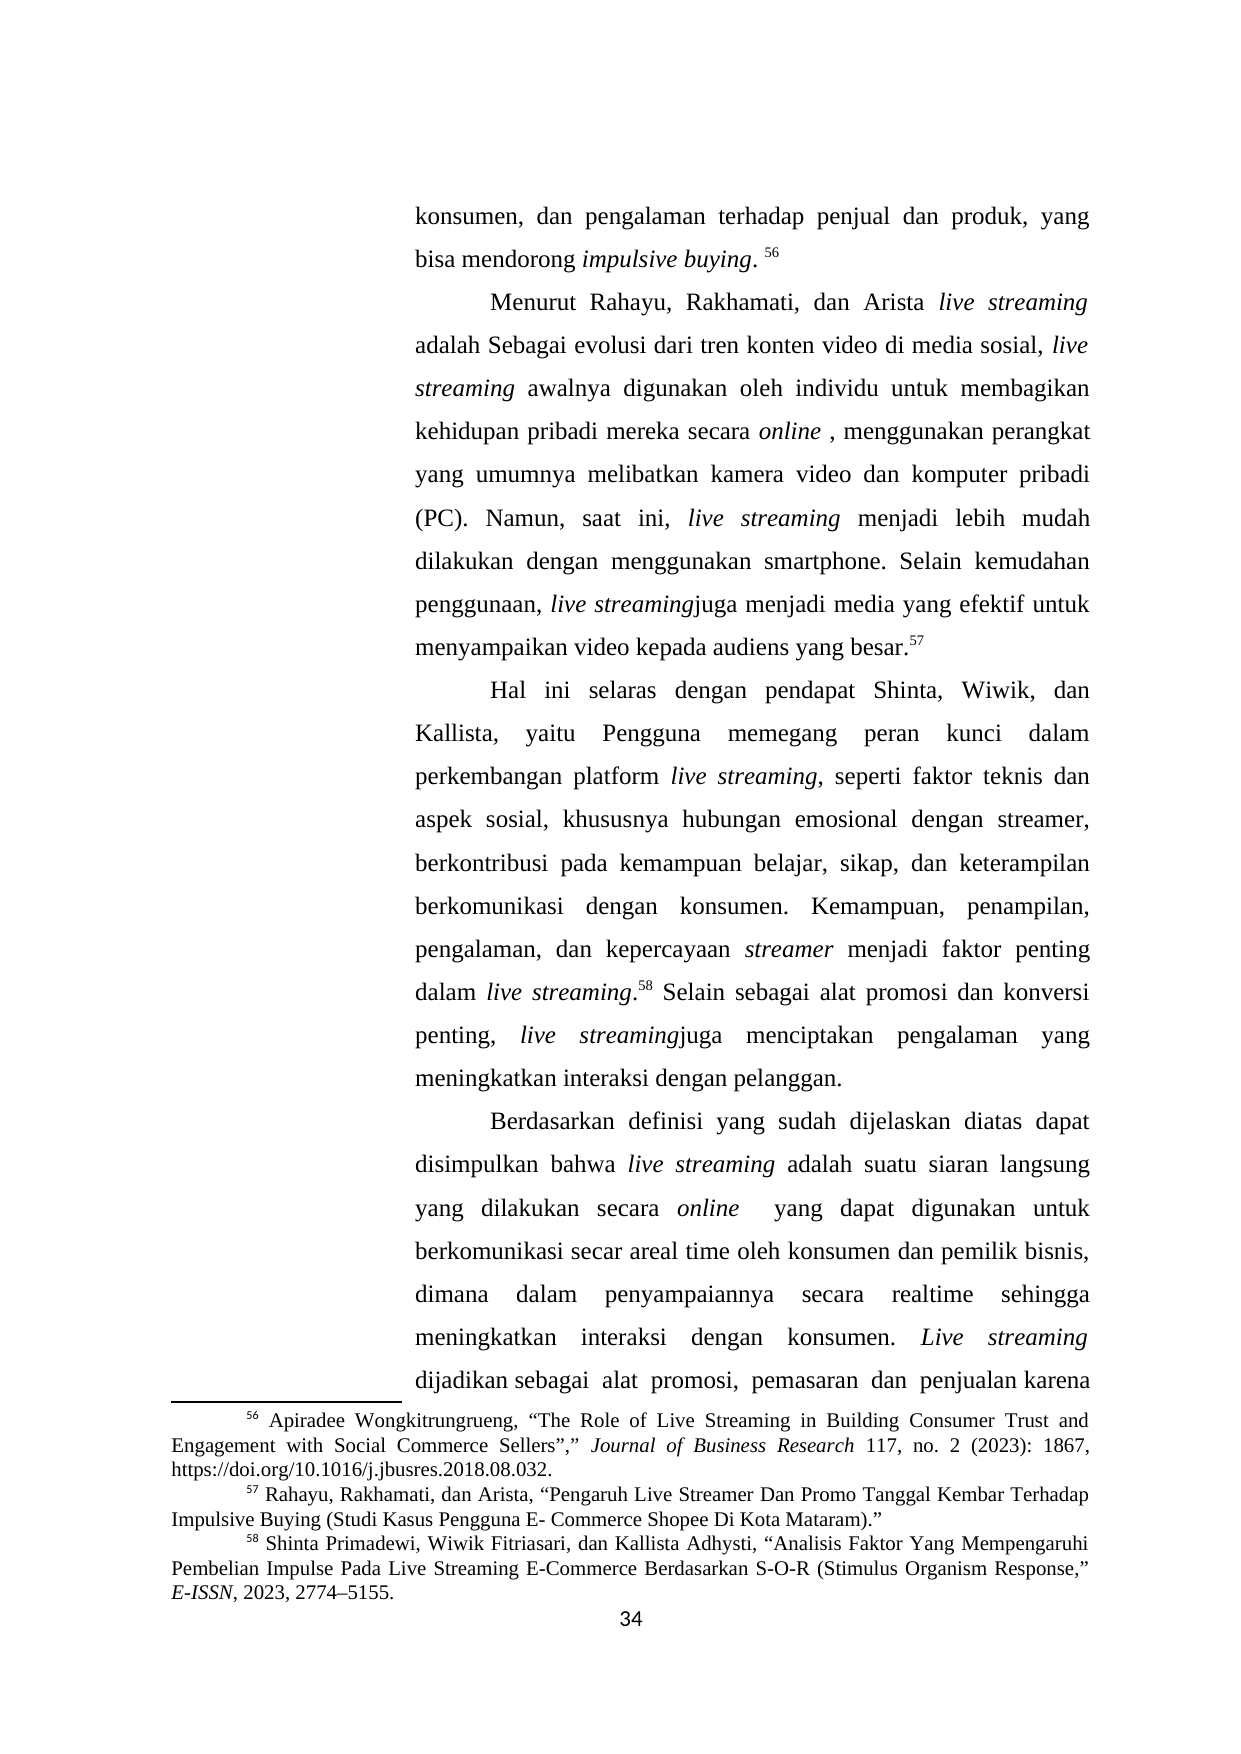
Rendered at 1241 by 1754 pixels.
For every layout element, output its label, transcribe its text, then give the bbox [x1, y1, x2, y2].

text Menurut Rahayu, Rakhamati, dan Arista live streaming adalah Sebagai evolusi dari tren konten video di media sosial, live streaming awalnya digunakan oleh individu untuk membagikan kehidupan pribadi mereka secara online , menggunakan perangkat yang umumnya melibatkan kamera video dan komputer pribadi (PC). Namun, saat ini, live streaming menjadi lebih mudah dilakukan dengan menggunakan smartphone. Selain kemudahan penggunaan, live streamingjuga menjadi media yang efektif untuk menyampaikan video kepada audiens yang besar. [415, 287, 1090, 661]
text Hal ini selaras dengan pendapat Shinta, Wiwik, dan Kallista, yaitu Pengguna memegang peran kunci dalam perkembangan platform live streaming, seperti faktor teknis dan aspek sosial, khususnya hubungan emosional dengan streamer, berkontribusi pada kemampuan belajar, sikap, dan keterampilan berkomunikasi dengan konsumen. Kemampuan, penampilan, pengalaman, dan kepercayaan streamer menjadi faktor penting dalam live streaming. Selain sebagai alat promosi dan konversi penting, live streamingjuga menciptakan pengalaman yang meningkatkan interaksi dengan pelanggan. [415, 675, 1090, 1092]
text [415, 201, 1090, 273]
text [415, 1106, 1090, 1394]
